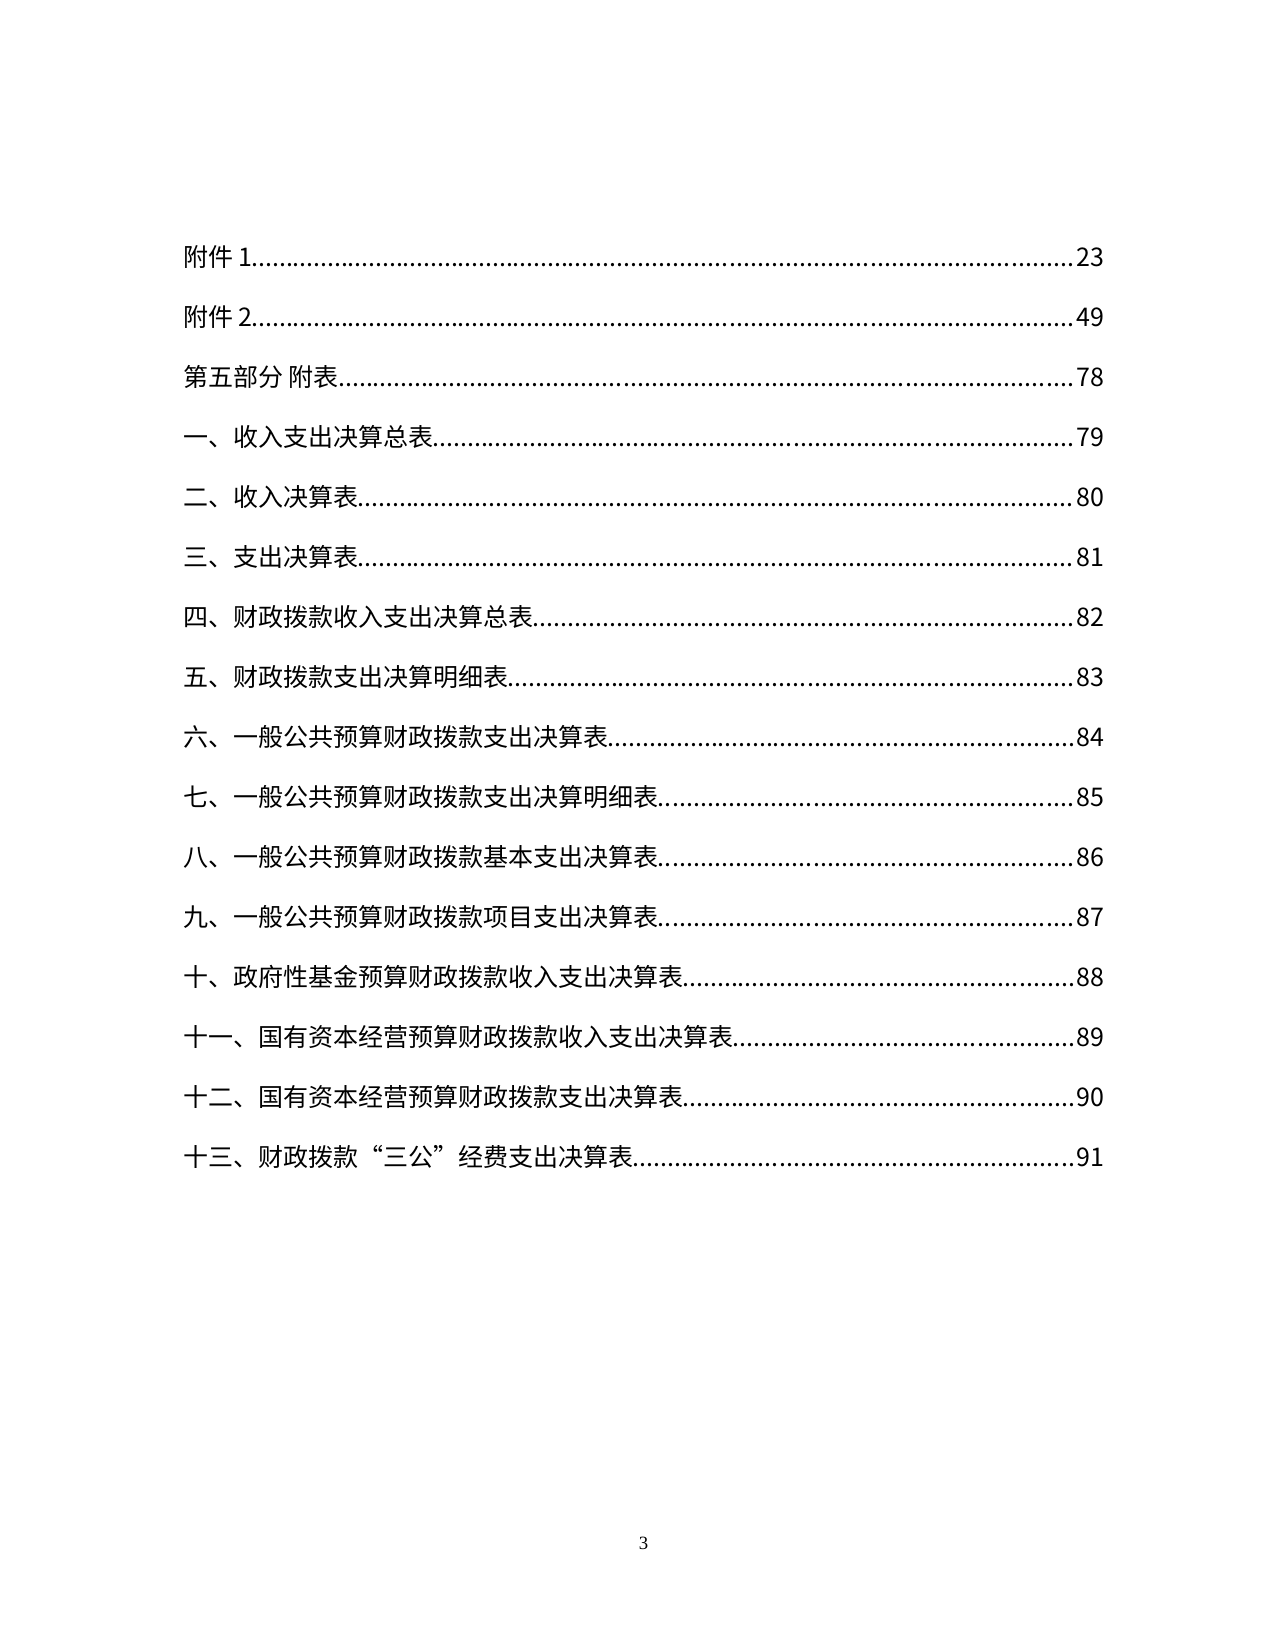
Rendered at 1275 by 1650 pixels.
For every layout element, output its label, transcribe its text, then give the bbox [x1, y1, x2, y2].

text 十一、国有资本经营预算财政拨款收入支出决算表 89 [165, 998, 1121, 1058]
text 五、财政拨款支出决算明细表 83 [165, 638, 1121, 698]
text 一、收入支出决算总表 79 [165, 398, 1121, 458]
text 七、一般公共预算财政拨款支出决算明细表 85 [165, 758, 1121, 818]
text 第五部分 附表 78 [165, 338, 1121, 398]
text 附件2 49 [165, 278, 1121, 338]
text 四、财政拨款收入支出决算总表 82 [165, 578, 1121, 638]
text 三、支出决算表 81 [165, 518, 1121, 578]
text 十三、财政拨款“三公”经费支出决算表 91 [165, 1118, 1121, 1178]
text 十二、国有资本经营预算财政拨款支出决算表 90 [165, 1058, 1121, 1118]
text 九、一般公共预算财政拨款项目支出决算表 87 [165, 878, 1121, 938]
text 十、政府性基金预算财政拨款收入支出决算表 88 [165, 938, 1121, 998]
text 二、收入决算表 80 [165, 458, 1121, 518]
text 六、一般公共预算财政拨款支出决算表 84 [165, 698, 1121, 758]
text 八、一般公共预算财政拨款基本支出决算表 86 [165, 818, 1121, 878]
text 附件1 23 [165, 218, 1121, 278]
